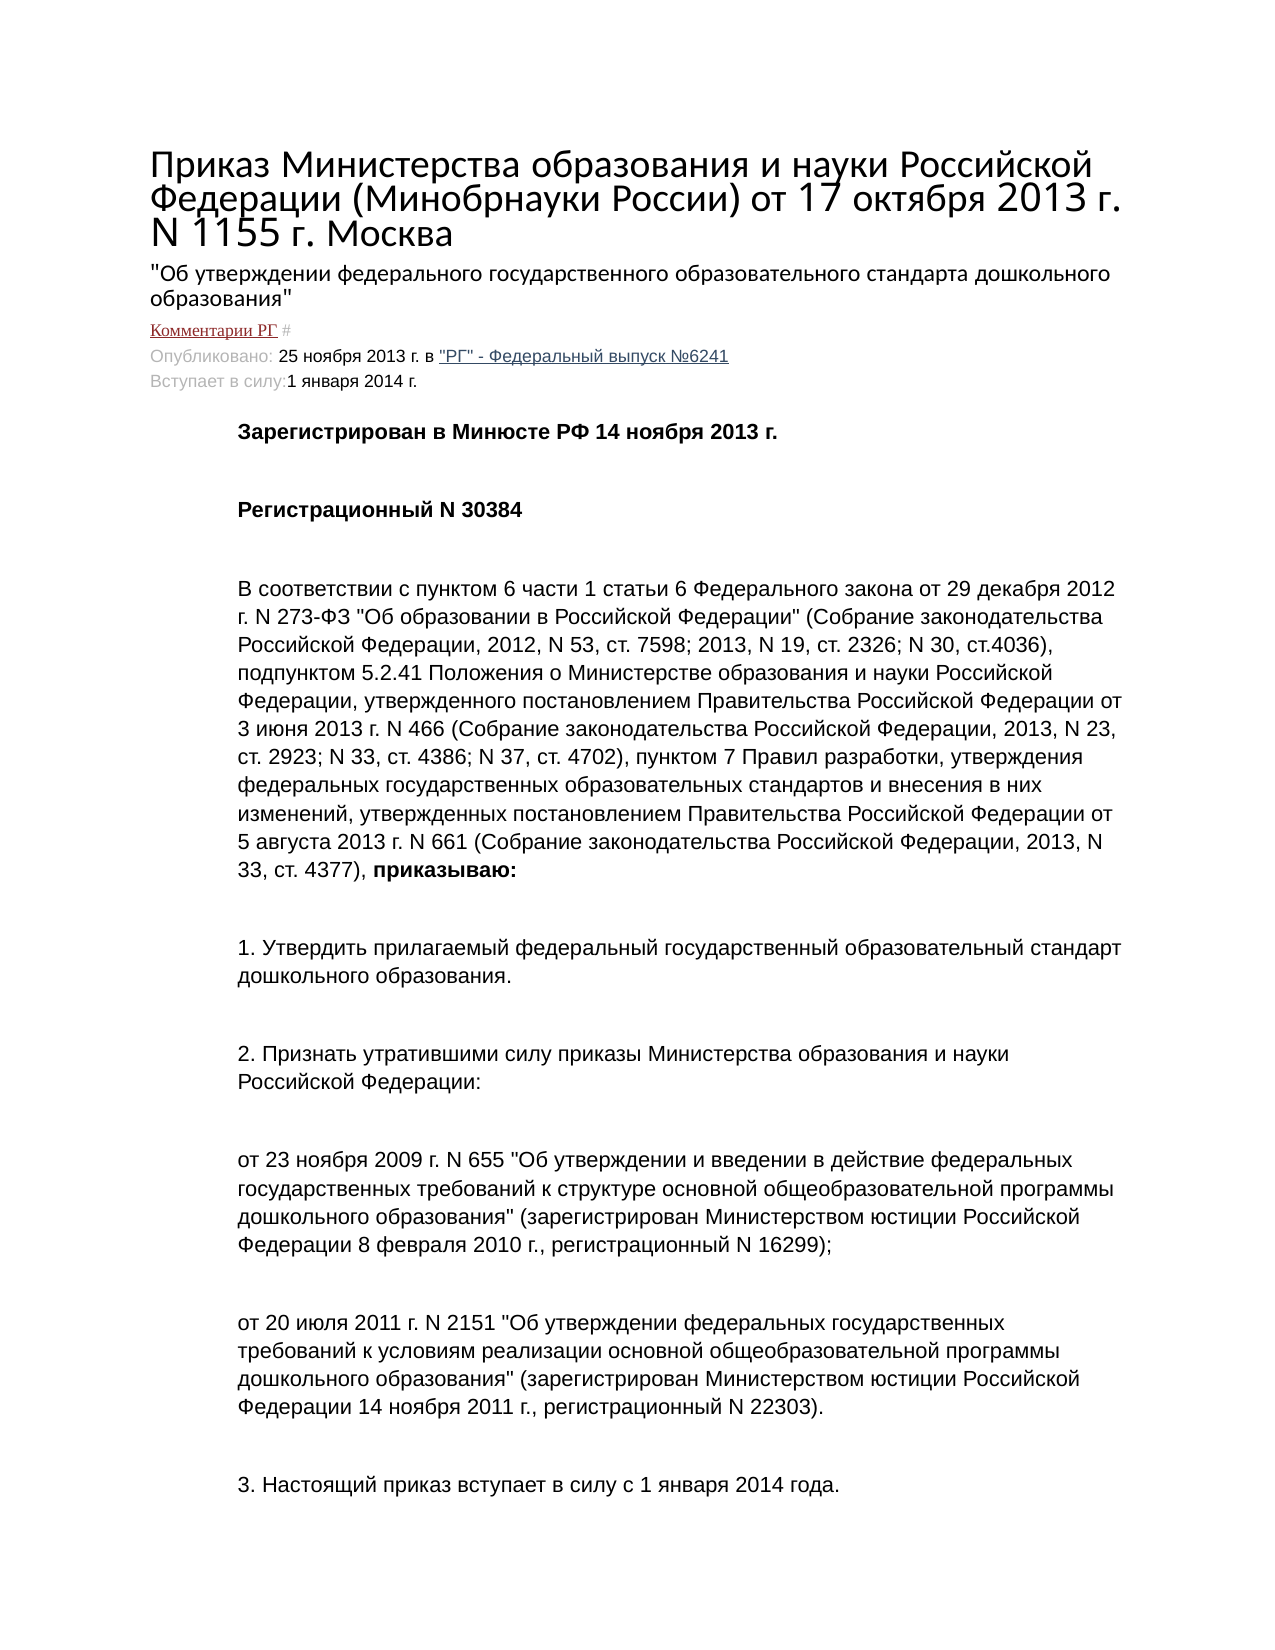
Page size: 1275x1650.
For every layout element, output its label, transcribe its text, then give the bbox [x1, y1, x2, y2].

text Зарегистрирован в Минюсте РФ 14 ноября 2013 г. [237, 417, 1125, 445]
text от 20 июля 2011 г. N 2151 "Об утверждении федеральных государственных требований к условиям реализации основной общеобразовательной программы дошкольного образования" (зарегистрирован Министерством юстиции Российской Федерации 14 ноября 2011 г., регистрационный N 22303). [237, 1308, 1125, 1420]
text Регистрационный N 30384 [237, 495, 1125, 523]
text Комментарии РГ # [150, 311, 1125, 342]
text Опубликовано: 25 ноября 2013 г. в "РГ" - Федеральный выпуск №6241 Вступает в силу:1 января 2014 г. [150, 342, 1125, 392]
text 2. Признать утратившими силу приказы Министерства образования и науки Российской Федерации: [237, 1039, 1125, 1095]
text В соответствии с пунктом 6 части 1 статьи 6 Федерального закона от 29 декабря 2012 г. N 273-ФЗ "Об образовании в Российской Федерации" (Собрание законодательства Российской Федерации, 2012, N 53, ст. 7598; 2013, N 19, ст. 2326; N 30, ст.4036), подпунктом 5.2.41 Положения о Министерстве образования и науки Российской Федерации, утвержденного постановлением Правительства Российской Федерации от 3 июня 2013 г. N 466 (Собрание законодательства Российской Федерации, 2013, N 23, ст. 2923; N 33, ст. 4386; N 37, ст. 4702), пунктом 7 Правил разработки, утверждения федеральных государственных образовательных стандартов и внесения в них изменений, утвержденных постановлением Правительства Российской Федерации от 5 августа 2013 г. N 661 (Собрание законодательства Российской Федерации, 2013, N 33, ст. 4377), приказываю: [237, 573, 1125, 883]
text "Об утверждении федерального государственного образовательного стандарта дошкольного образования" [150, 261, 1125, 311]
text от 23 ноября 2009 г. N 655 "Об утверждении и введении в действие федеральных государственных требований к структуре основной общеобразовательной программы дошкольного образования" (зарегистрирован Министерством юстиции Российской Федерации 8 февраля 2010 г., регистрационный N 16299); [237, 1145, 1125, 1258]
text Приказ Министерства образования и науки Российской Федерации (Минобрнауки России) от 17 октября 2013 г. N 1155 г. Москва [150, 150, 1125, 253]
text 3. Настоящий приказ вступает в силу с 1 января 2014 года. [237, 1470, 1125, 1498]
text 1. Утвердить прилагаемый федеральный государственный образовательный стандарт дошкольного образования. [237, 933, 1125, 989]
